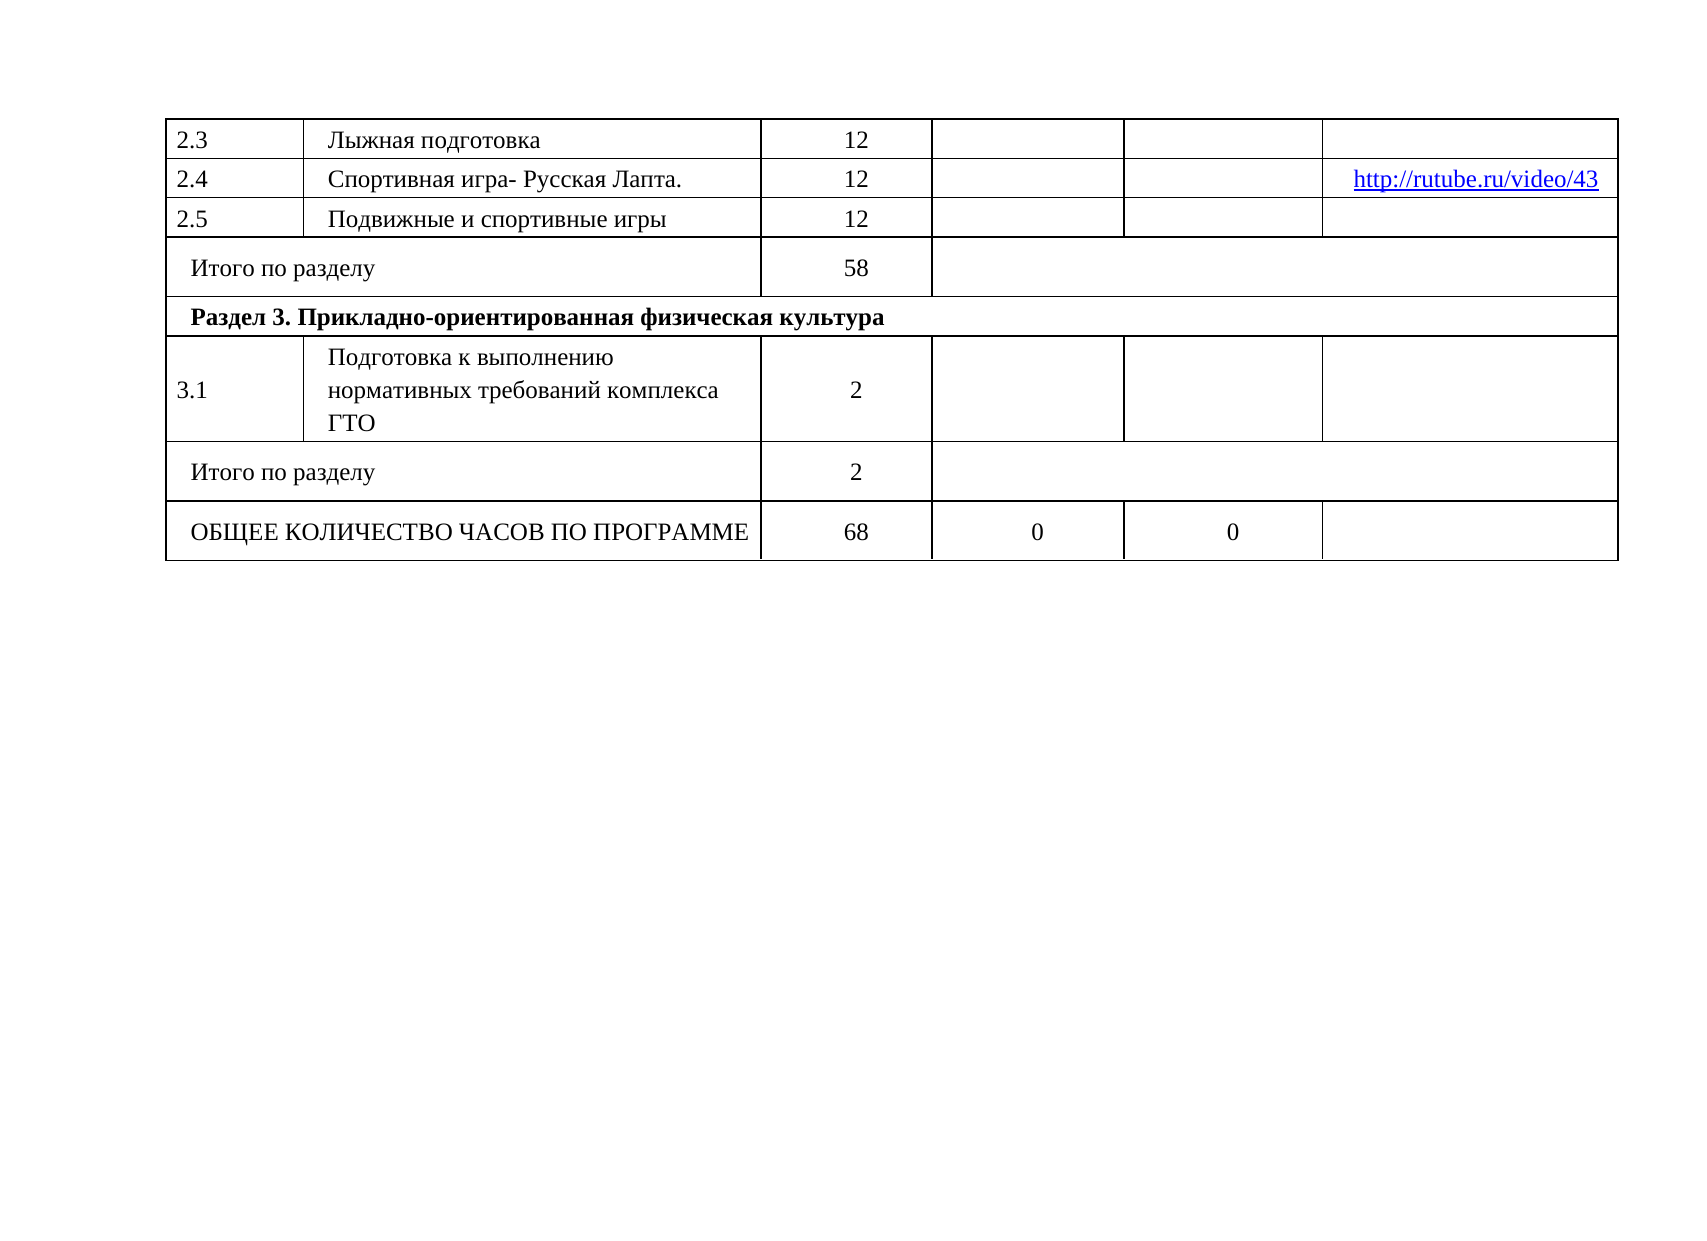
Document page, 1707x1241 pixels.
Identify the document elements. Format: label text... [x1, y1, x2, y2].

table_cell 2.5 [167, 198, 303, 236]
table_cell [1125, 120, 1322, 157]
table_cell 12 [762, 159, 931, 197]
table_cell [933, 159, 1123, 197]
table_cell Подготовка к выполнению нормативных требований комплекса ГТО [304, 337, 760, 441]
table_cell Спортивная игра- Русская Лапта. [304, 159, 760, 197]
table_cell [1323, 337, 1617, 441]
table_cell [933, 337, 1123, 441]
table_cell Итого по разделу [167, 238, 760, 296]
table_cell 58 [762, 238, 931, 296]
table_cell [1125, 337, 1322, 441]
table_cell [1125, 198, 1322, 236]
table_cell http://rutube.ru/video/43 [1323, 159, 1617, 197]
table_cell 0 [933, 502, 1123, 559]
table_cell Итого по разделу [167, 442, 760, 500]
table_cell ОБЩЕЕ КОЛИЧЕСТВО ЧАСОВ ПО ПРОГРАММЕ [167, 502, 760, 559]
table_cell 0 [1125, 502, 1322, 559]
table_cell [1323, 120, 1617, 157]
table_cell [1323, 198, 1617, 236]
table_cell 2.3 [167, 120, 303, 157]
table_cell Подвижные и спортивные игры [304, 198, 760, 236]
table_cell 2 [762, 337, 931, 441]
table_cell [933, 442, 1617, 500]
table_cell 2.4 [167, 159, 303, 197]
table_cell [1125, 159, 1322, 197]
table_cell 12 [762, 120, 931, 157]
table_cell 3.1 [167, 337, 303, 441]
table_cell [933, 120, 1123, 157]
table_cell [1323, 502, 1617, 559]
table_cell Лыжная подготовка [304, 120, 760, 157]
table_cell Раздел 3. Прикладно-ориентированная физическая культура [167, 297, 1617, 335]
table_cell [933, 198, 1123, 236]
table_cell 68 [762, 502, 931, 559]
table_cell [933, 238, 1617, 296]
table_cell 12 [762, 198, 931, 236]
table_cell 2 [762, 442, 931, 500]
